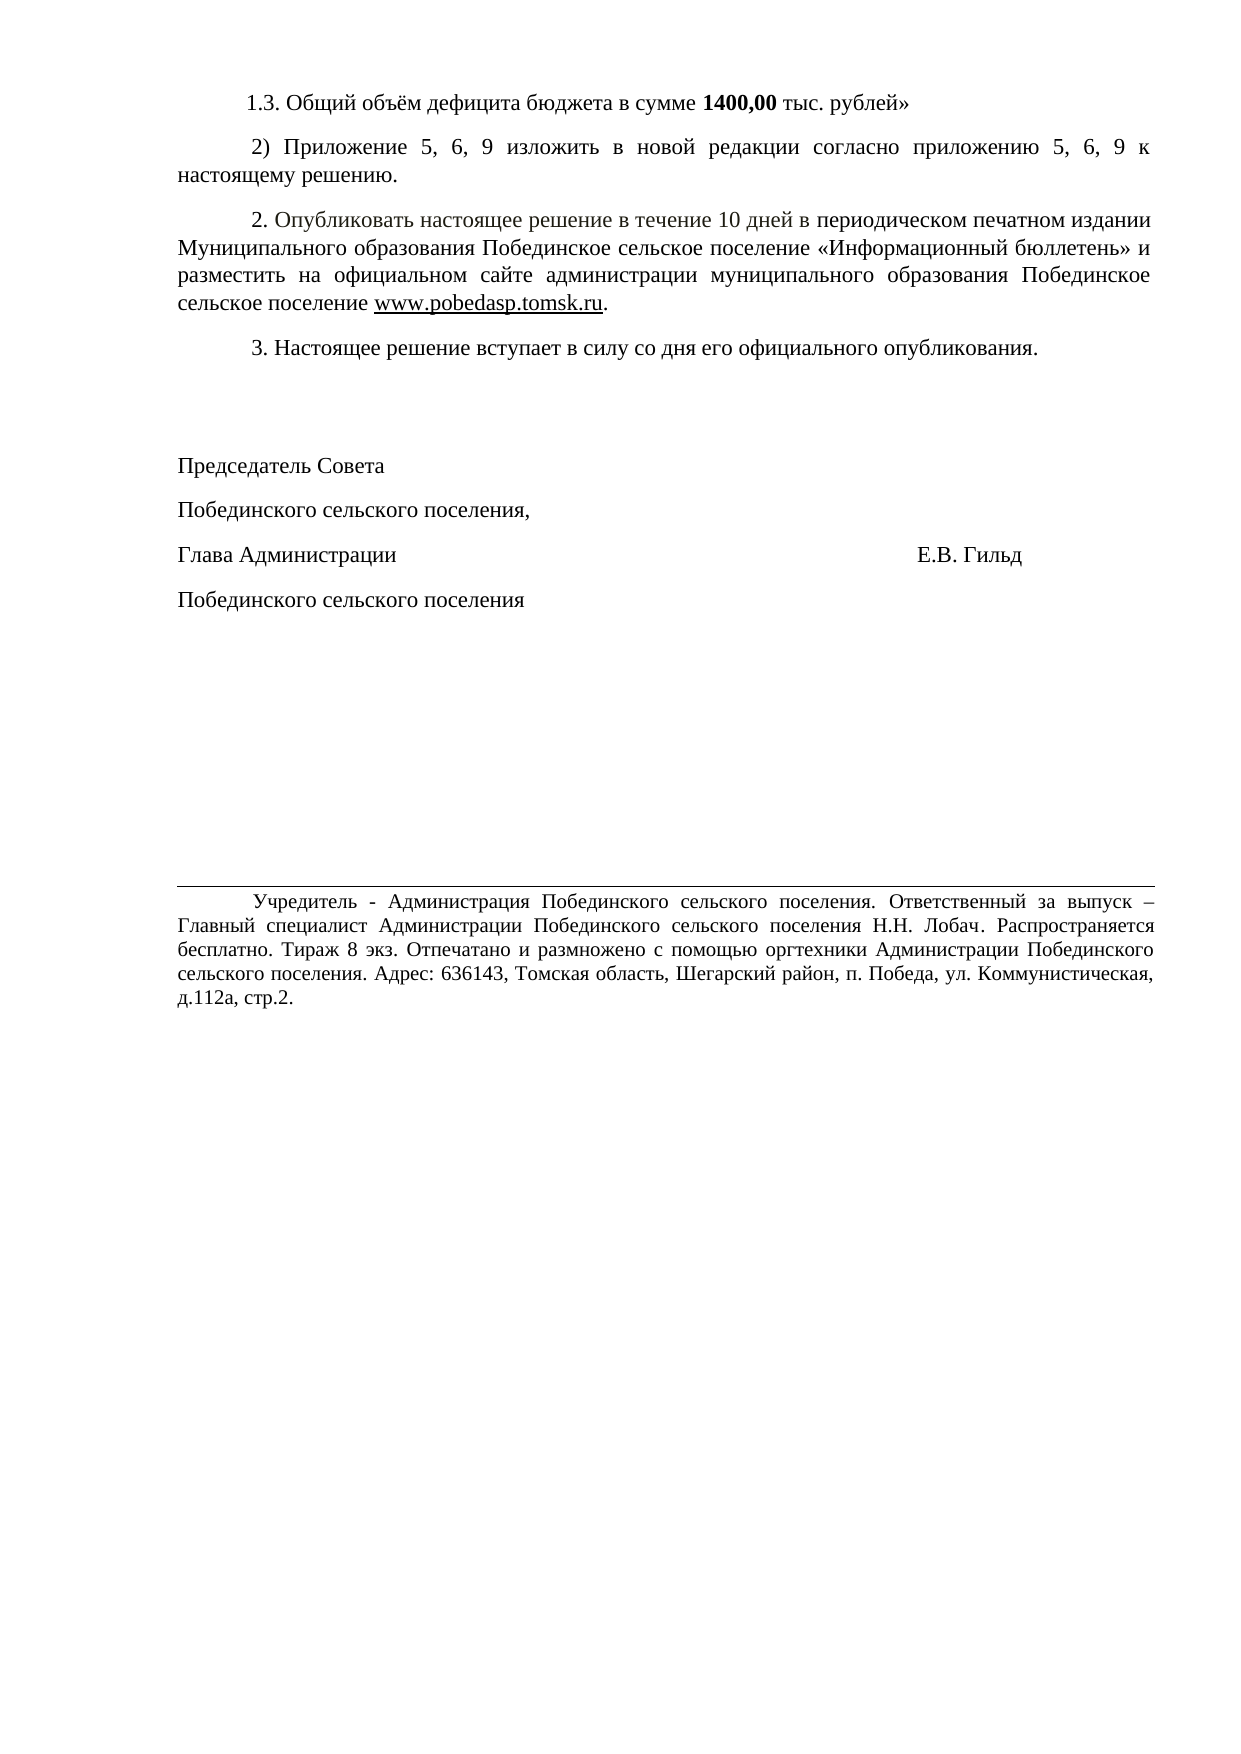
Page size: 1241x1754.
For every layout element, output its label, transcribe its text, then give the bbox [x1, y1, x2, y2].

text Председатель Совета [177, 452, 1152, 478]
text 2) Приложение 5, 6, 9 изложить в новой редакции согласно приложению 5, 6, 9 к настоящему решению. [177, 133, 1152, 187]
text 2. Опубликовать настоящее решение в течение 10 дней в периодическом печатном издании Муниципального образования Побединское сельское поселение «Информационный бюллетень» и разместить на официальном сайте администрации муниципального образования Побединское сельское поселение www.pobedasp.tomsk.ru. [177, 206, 1152, 316]
text Побединского сельского поселения, [177, 497, 1152, 523]
text Глава Администрации Е.В. Гильд [177, 541, 1152, 567]
text 3. Настоящее решение вступает в силу со дня его официального опубликования. [177, 334, 1152, 360]
text 1.3. Общий объём дефицита бюджета в сумме 1400,00 тыс. рублей» [177, 89, 1152, 115]
text Учредитель - Администрация Побединского сельского поселения. Ответственный за выпуск – Главный специалист Администрации Побединского сельского поселения Н.Н. Лобач. Распространяется бесплатно. Тираж 8 экз. Отпечатано и размножено с помощью оргтехники Администрации Побединского сельского поселения. Адрес: 636143, Томская область, Шегарский район, п. Победа, ул. Коммунистическая, д.112а, стр.2. [177, 887, 1155, 1009]
text Побединского сельского поселения [177, 586, 1152, 612]
